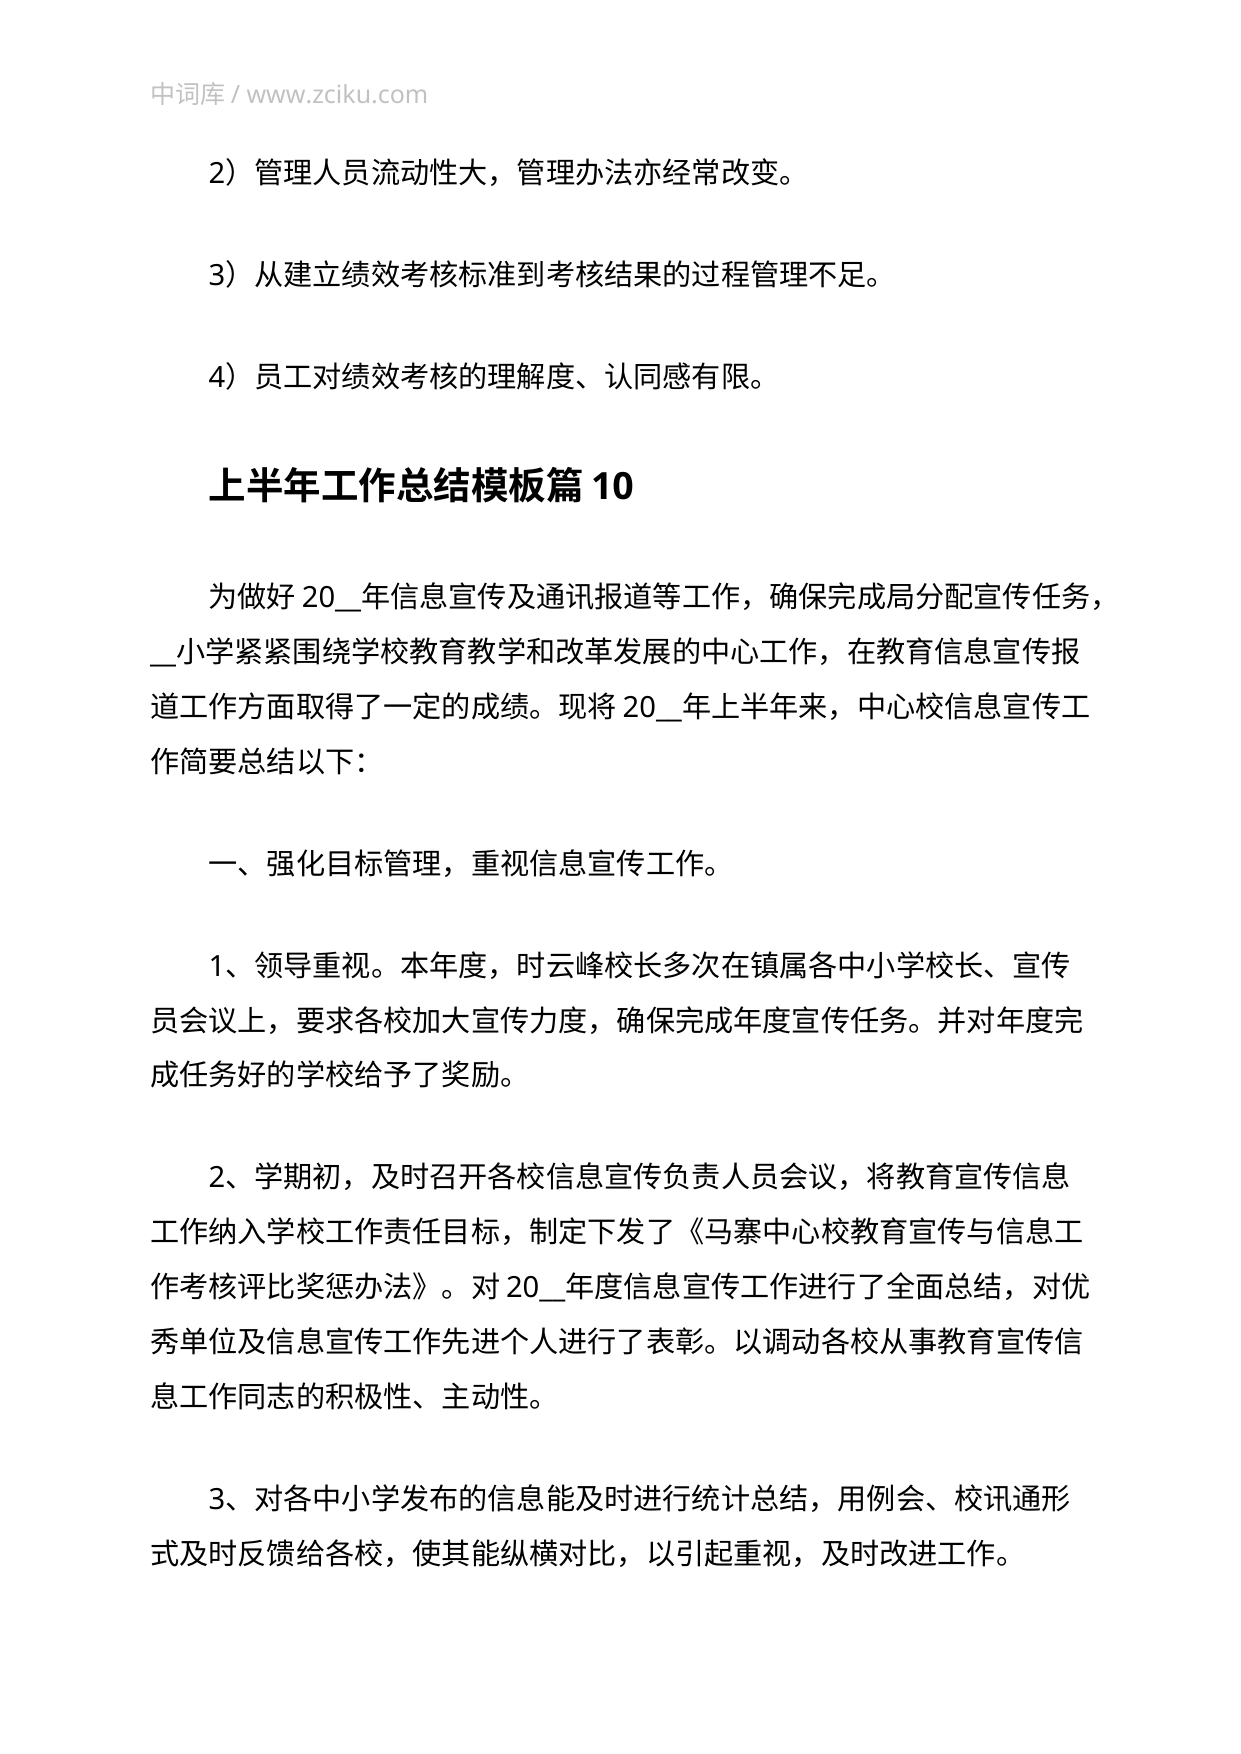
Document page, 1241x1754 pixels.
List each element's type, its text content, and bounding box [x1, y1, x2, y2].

text 2）管理人员流动性大，管理办法亦经常改变。 [150, 150, 1090, 192]
text 4）员工对绩效考核的理解度、认同感有限。 [150, 354, 1090, 396]
text 2、学期初，及时召开各校信息宣传负责人员会议，将教育宣传信息工作纳入学校工作责任目标，制定下发了《马寨中心校教育宣传与信息工作考核评比奖惩办法》。对20__年度信息宣传工作进行了全面总结，对优秀单位及信息宣传工作先进个人进行了表彰。以调动各校从事教育宣传信息工作同志的积极性、主动性。 [150, 1154, 1090, 1416]
text 3、对各中小学发布的信息能及时进行统计总结，用例会、校讯通形式及时反馈给各校，使其能纵横对比，以引起重视，及时改进工作。 [150, 1475, 1090, 1573]
text 一、强化目标管理，重视信息宣传工作。 [150, 840, 1090, 883]
text 3）从建立绩效考核标准到考核结果的过程管理不足。 [150, 252, 1090, 294]
text 1、领导重视。本年度，时云峰校长多次在镇属各中小学校长、宣传员会议上，要求各校加大宣传力度，确保完成年度宣传任务。并对年度完成任务好的学校给予了奖励。 [150, 942, 1090, 1094]
text 为做好20__年信息宣传及通讯报道等工作，确保完成局分配宣传任务，__小学紧紧围绕学校教育教学和改革发展的中心工作，在教育信息宣传报道工作方面取得了一定的成绩。现将20__年上半年来，中心校信息宣传工作简要总结以下： [150, 573, 1090, 781]
text 上半年工作总结模板篇10 [150, 456, 1090, 510]
